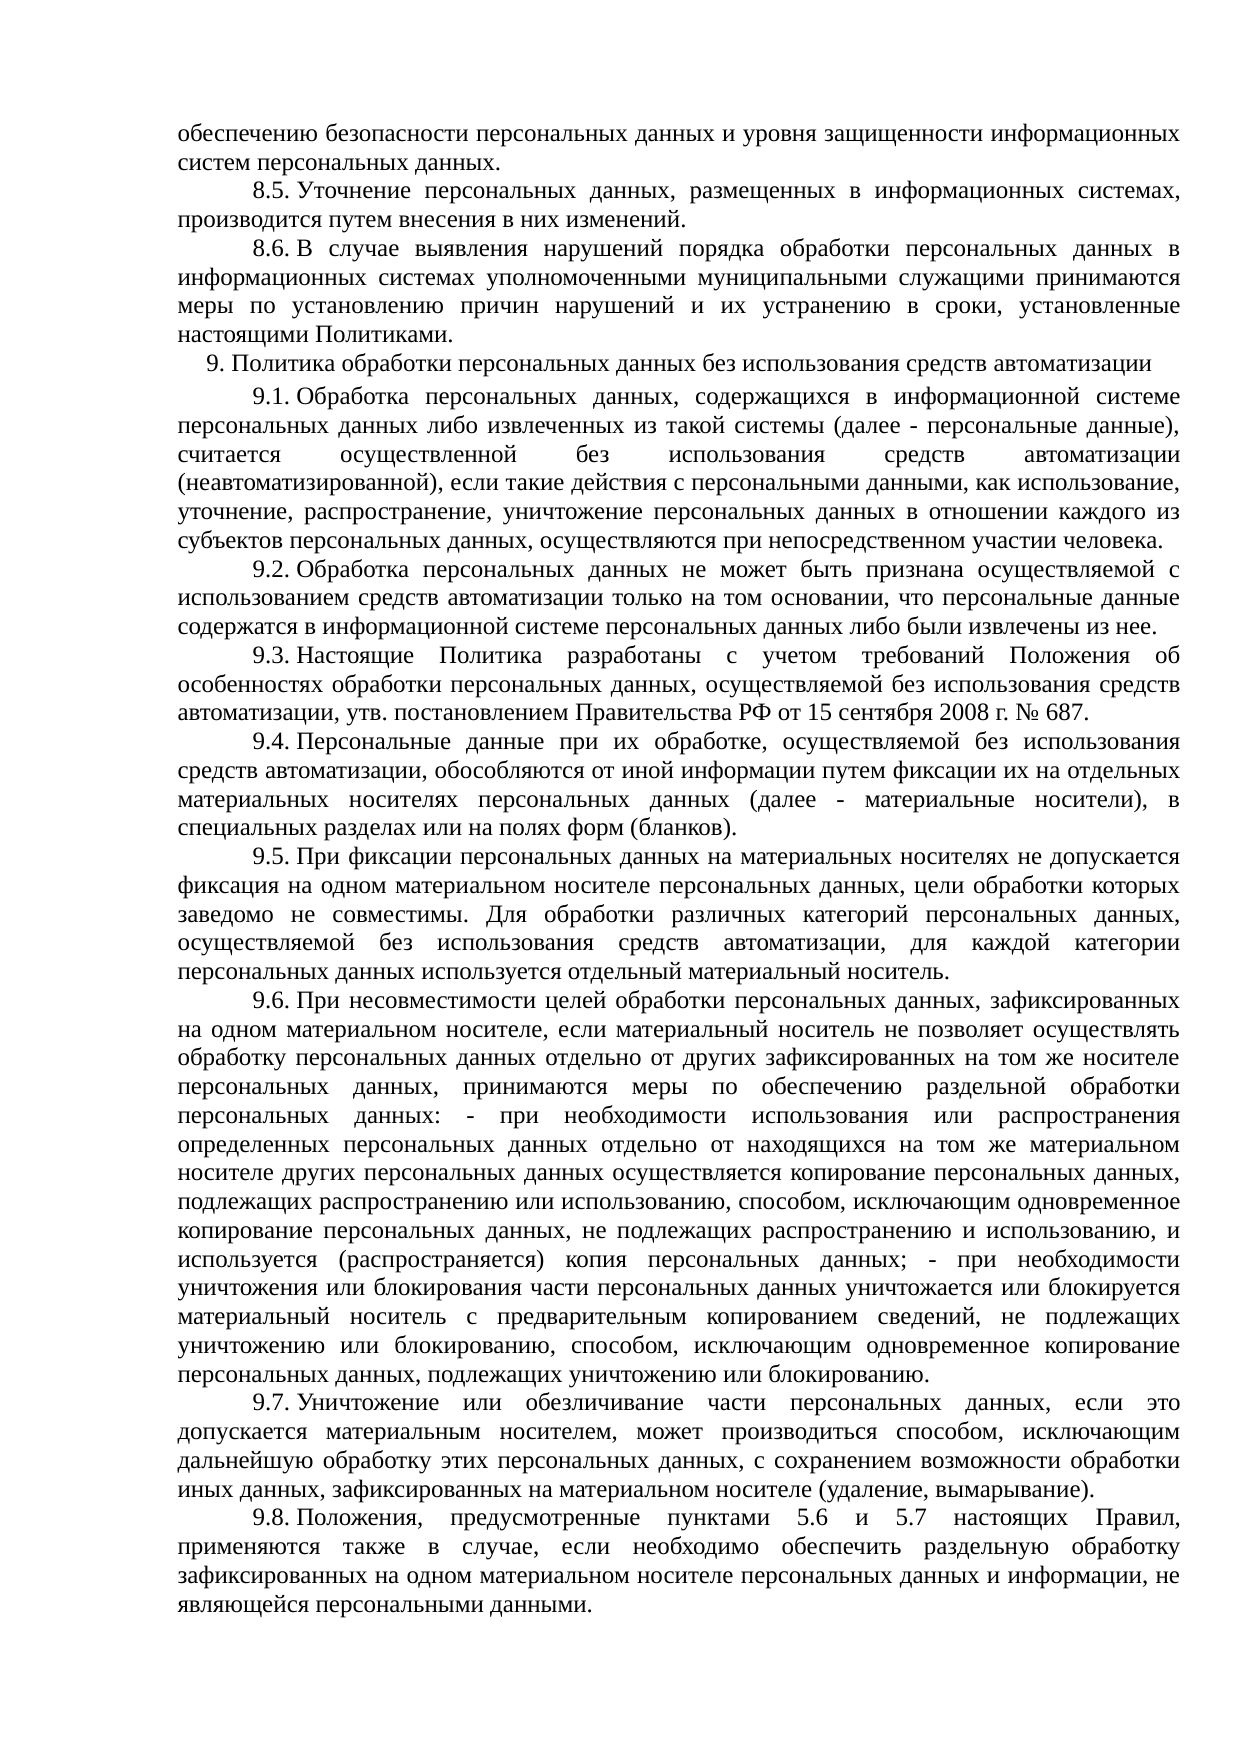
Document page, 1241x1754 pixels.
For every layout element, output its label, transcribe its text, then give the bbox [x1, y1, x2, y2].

text 8.5. Уточнение персональных данных, размещенных в информационных системах, производится путем внесения в них изменений. [177, 176, 1181, 233]
text 9.1. Обработка персональных данных, содержащихся в информационной системе персональных данных либо извлеченных из такой системы (далее - персональные данные), считается осуществленной без использования средств автоматизации (неавтоматизированной), если такие действия с персональными данными, как использование, уточнение, распространение, уничтожение персональных данных в отношении каждого из субъектов персональных данных, осуществляются при непосредственном участии человека. [177, 381, 1181, 554]
text 9.3. Настоящие Политика разработаны с учетом требований Положения об особенностях обработки персональных данных, осуществляемой без использования средств автоматизации, утв. постановлением Правительства РФ от 15 сентября 2008 г. № 687. [177, 640, 1181, 726]
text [177, 118, 1181, 176]
text 9.5. При фиксации персональных данных на материальных носителях не допускается фиксация на одном материальном носителе персональных данных, цели обработки которых заведомо не совместимы. Для обработки различных категорий персональных данных, осуществляемой без использования средств автоматизации, для каждой категории персональных данных используется отдельный материальный носитель. [177, 841, 1181, 985]
text 9.2. Обработка персональных данных не может быть признана осуществляемой с использованием средств автоматизации только на том основании, что персональные данные содержатся в информационной системе персональных данных либо были извлечены из нее. [177, 554, 1181, 640]
text 8.6. В случае выявления нарушений порядка обработки персональных данных в информационных системах уполномоченными муниципальными служащими принимаются меры по установлению причин нарушений и их устранению в сроки, установленные настоящими Политиками. [177, 233, 1181, 348]
text 9.6. При несовместимости целей обработки персональных данных, зафиксированных на одном материальном носителе, если материальный носитель не позволяет осуществлять обработку персональных данных отдельно от других зафиксированных на том же носителе персональных данных, принимаются меры по обеспечению раздельной обработки персональных данных: - при необходимости использования или распространения определенных персональных данных отдельно от находящихся на том же материальном носителе других персональных данных осуществляется копирование персональных данных, подлежащих распространению или использованию, способом, исключающим одновременное копирование персональных данных, не подлежащих распространению и использованию, и используется (распространяется) копия персональных данных; - при необходимости уничтожения или блокирования части персональных данных уничтожается или блокируется материальный носитель с предварительным копированием сведений, не подлежащих уничтожению или блокированию, способом, исключающим одновременное копирование персональных данных, подлежащих уничтожению или блокированию. [177, 985, 1181, 1387]
text 9.4. Персональные данные при их обработке, осуществляемой без использования средств автоматизации, обособляются от иной информации путем фиксации их на отдельных материальных носителях персональных данных (далее - материальные носители), в специальных разделах или на полях форм (бланков). [177, 726, 1181, 841]
text 9. Политика обработки персональных данных без использования средств автоматизации [177, 348, 1181, 377]
text 9.7. Уничтожение или обезличивание части персональных данных, если это допускается материальным носителем, может производиться способом, исключающим дальнейшую обработку этих персональных данных, с сохранением возможности обработки иных данных, зафиксированных на материальном носителе (удаление, вымарывание). [177, 1387, 1181, 1502]
text 9.8. Положения, предусмотренные пунктами 5.6 и 5.7 настоящих Правил, применяются также в случае, если необходимо обеспечить раздельную обработку зафиксированных на одном материальном носителе персональных данных и информации, не являющейся персональными данными. [177, 1502, 1181, 1617]
